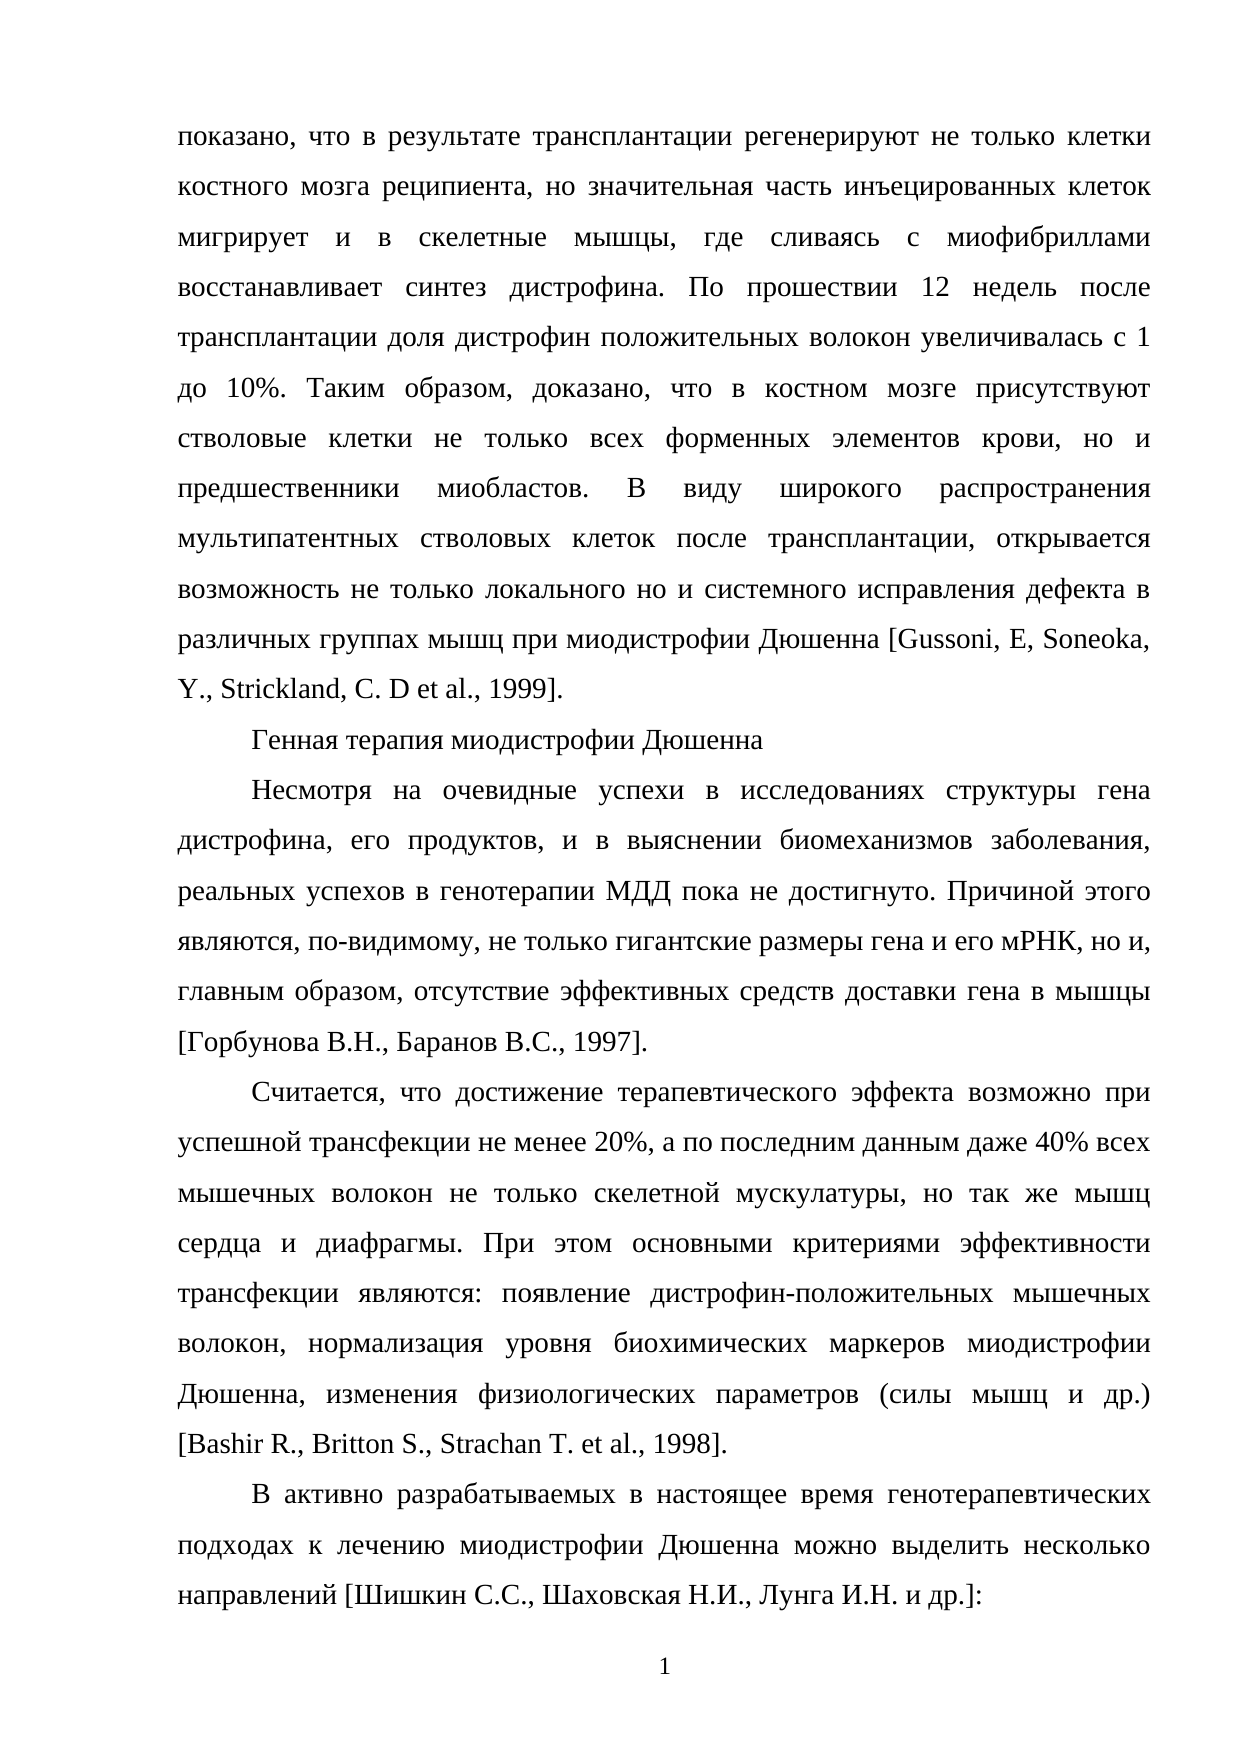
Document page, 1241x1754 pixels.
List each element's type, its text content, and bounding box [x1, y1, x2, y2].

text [177, 118, 1152, 705]
text В активно разрабатываемых в настоящее время генотерапевтических подходах к лечению миодистрофии Дюшенна можно выделить несколько направлений [Шишкин С.С., Шаховская Н.И., Лунга И.Н. и др.]: [177, 1477, 1152, 1611]
text Несмотря на очевидные успехи в исследованиях структуры гена дистрофина, его продуктов, и в выяснении биомеханизмов заболевания, реальных успехов в генотерапии МДД пока не достигнуто. Причиной этого являются, по-видимому, не только гигантские размеры гена и его мРНК, но и, главным образом, отсутствие эффективных средств доставки гена в мышцы [Горбунова В.Н., Баранов B.C., 1997]. [177, 772, 1152, 1057]
text Считается, что достижение терапевтического эффекта возможно при успешной трансфекции не менее 20%, а по последним данным даже 40% всех мышечных волокон не только скелетной мускулатуры, но так же мышц сердца и диафрагмы. При этом основными критериями эффективности трансфекции являются: появление дистрофин-положительных мышечных волокон, нормализация уровня биохимических маркеров миодистрофии Дюшенна, изменения физиологических параметров (силы мышц и др.) [Bashir R., Britton S., Strachan T. et al., 1998]. [177, 1074, 1152, 1460]
text Генная терапия миодистрофии Дюшенна [177, 722, 1152, 755]
